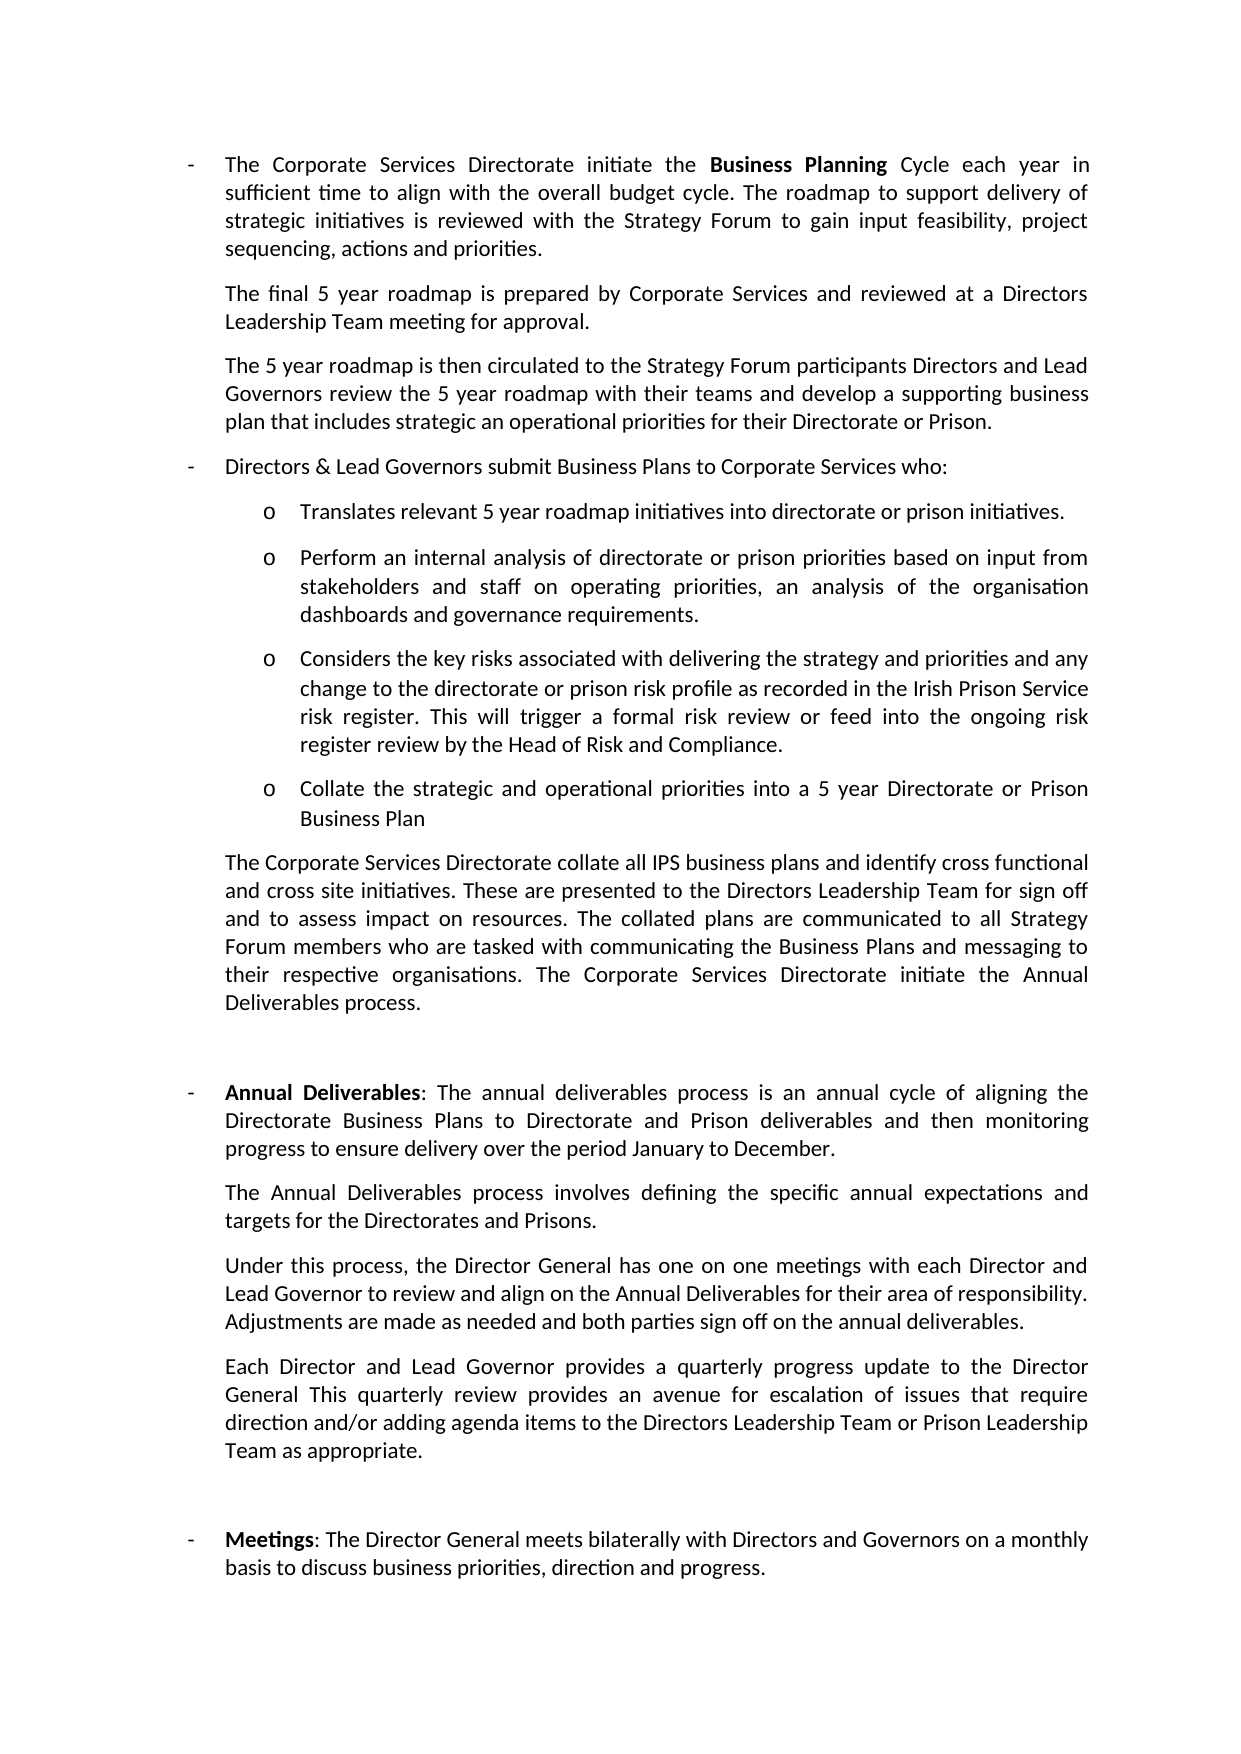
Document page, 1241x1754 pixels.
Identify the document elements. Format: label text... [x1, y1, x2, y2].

list Under this process, the Director General has one on one meetings with each Director and Lead Governor to review and align on the Annual Deliverables for their area of responsibility. Adjustments are made as needed and both parties sign off on the annual deliverables. [225, 1251, 1090, 1335]
list Annual Deliverables: The annual deliverables process is an annual cycle of aligning the Directorate Business Plans to Directorate and Prison deliverables and then monitoring progress to ensure delivery over the period January to December. [187, 1078, 1090, 1162]
list Meetings: The Director General meets bilaterally with Directors and Governors on a monthly basis to discuss business priorities, direction and progress. [187, 1525, 1090, 1581]
list The Annual Deliverables process involves defining the specific annual expectations and targets for the Directorates and Prisons. [225, 1178, 1090, 1234]
list The final 5 year roadmap is prepared by Corporate Services and reviewed at a Directors Leadership Team meeting for approval. [225, 279, 1090, 335]
list The Corporate Services Directorate collate all IPS business plans and identify cross functional and cross site initiatives. These are presented to the Directors Leadership Team for sign off and to assess impact on resources. The collated plans are communicated to all Strategy Forum members who are tasked with communicating the Business Plans and messaging to their respective organisations. The Corporate Services Directorate initiate the Annual Deliverables process. [225, 848, 1090, 1016]
list Considers the key risks associated with delivering the strategy and priorities and any change to the directorate or prison risk profile as recorded in the Irish Prison Service risk register. This will trigger a formal risk review or feed into the ongoing risk register review by the Head of Risk and Compliance. [262, 644, 1090, 758]
list Directors & Lead Governors submit Business Plans to Corporate Services who: [187, 452, 1090, 480]
list Each Director and Lead Governor provides a quarterly progress update to the Director General This quarterly review provides an avenue for escalation of issues that require direction and/or adding agenda items to the Directors Leadership Team or Prison Leadership Team as appropriate. [225, 1352, 1090, 1464]
list Perform an internal analysis of directorate or prison priorities based on input from stakeholders and staff on operating priorities, an analysis of the organisation dashboards and governance requirements. [262, 543, 1090, 628]
list The 5 year roadmap is then circulated to the Strategy Forum participants Directors and Lead Governors review the 5 year roadmap with their teams and develop a supporting business plan that includes strategic an operational priorities for their Directorate or Prison. [225, 351, 1090, 436]
list Translates relevant 5 year roadmap initiatives into directorate or prison initiatives. [262, 497, 1090, 526]
list Collate the strategic and operational priorities into a 5 year Directorate or Prison Business Plan [262, 774, 1090, 832]
list The Corporate Services Directorate initiate the Business Planning Cycle each year in sufficient time to align with the overall budget cycle. The roadmap to support delivery of strategic initiatives is reviewed with the Strategy Forum to gain input feasibility, project sequencing, actions and priorities. [187, 150, 1090, 262]
